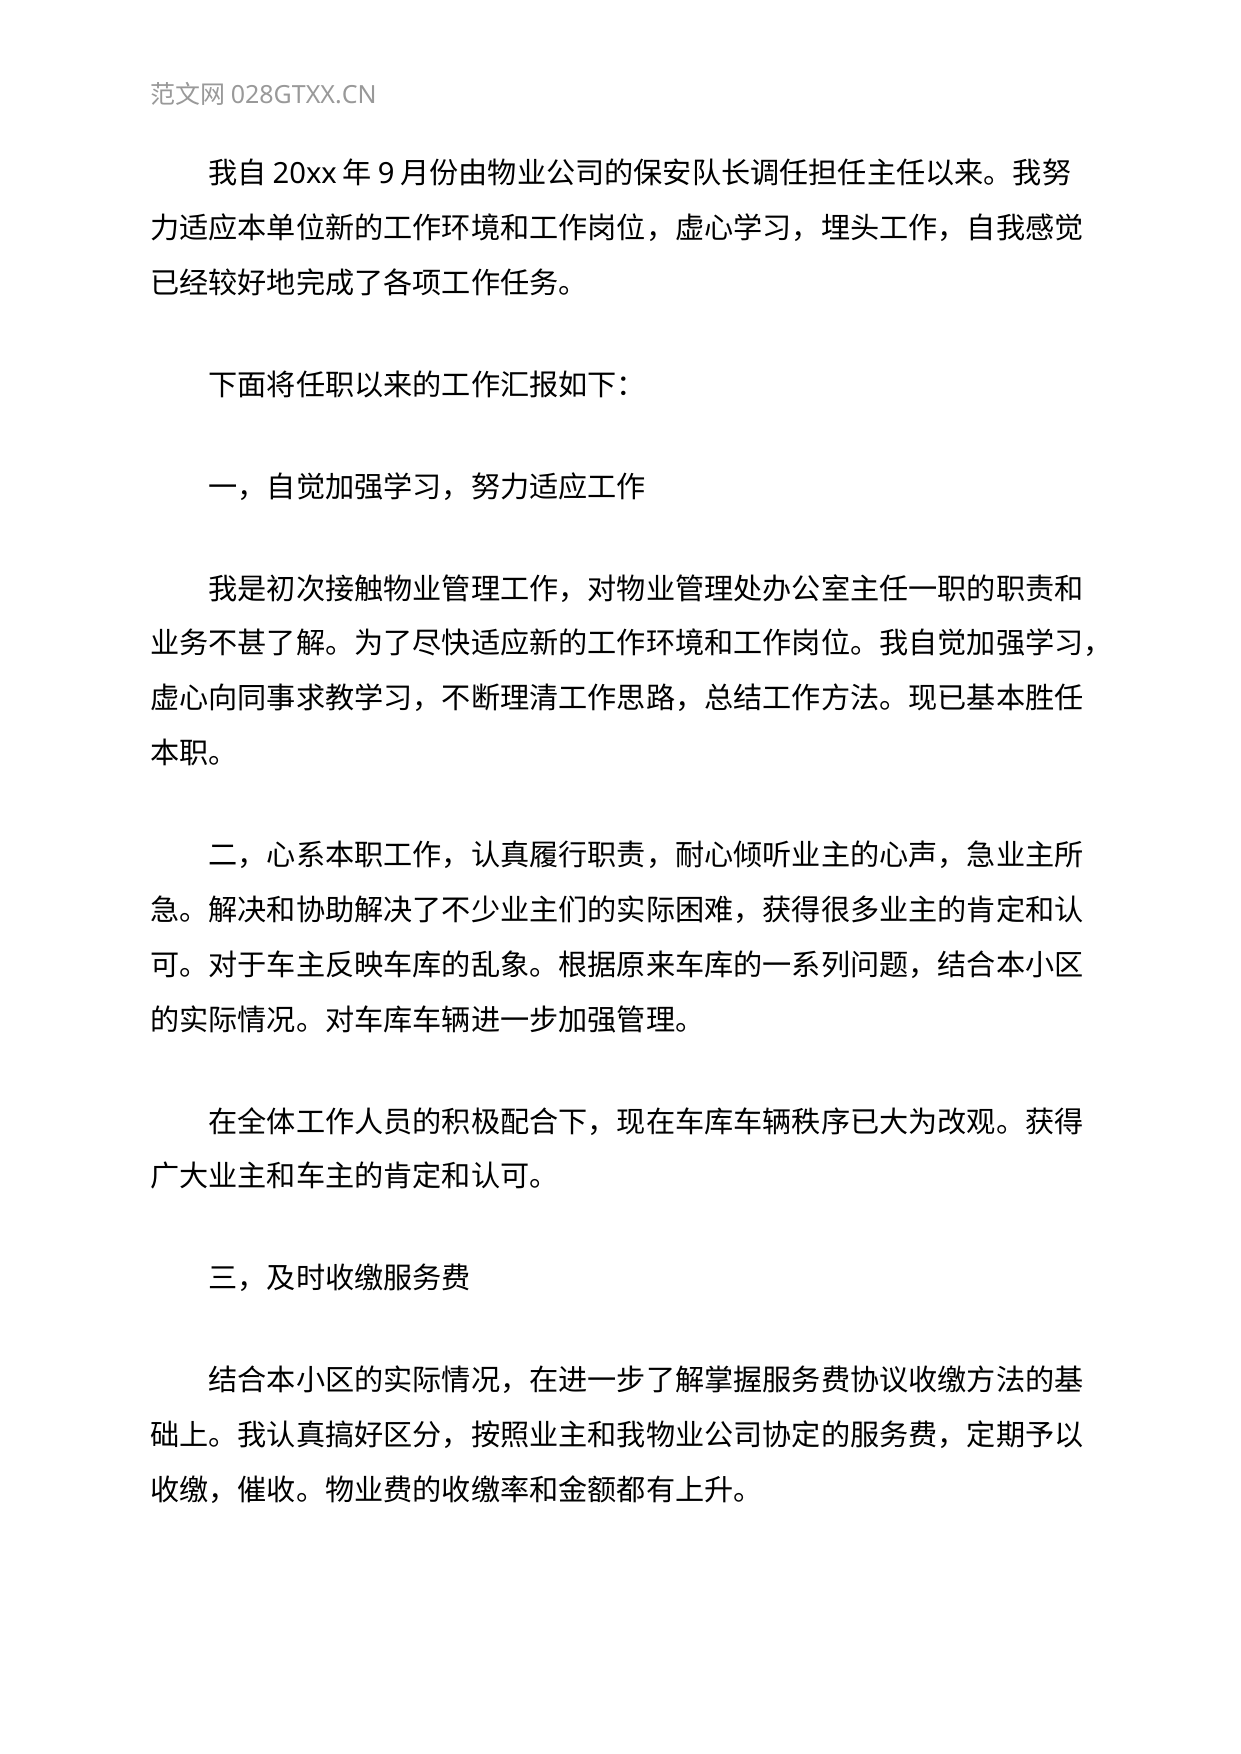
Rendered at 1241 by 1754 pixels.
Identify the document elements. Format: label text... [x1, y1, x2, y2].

text 三，及时收缴服务费 [150, 1255, 1090, 1297]
text 我是初次接触物业管理工作，对物业管理处办公室主任一职的职责和业务不甚了解。为了尽快适应新的工作环境和工作岗位。我自觉加强学习，虚心向同事求教学习，不断理清工作思路，总结工作方法。现已基本胜任本职。 [150, 565, 1090, 772]
text 下面将任职以来的工作汇报如下： [150, 362, 1090, 404]
text 在全体工作人员的积极配合下，现在车库车辆秩序已大为改观。获得广大业主和车主的肯定和认可。 [150, 1098, 1090, 1195]
text 一，自觉加强学习，努力适应工作 [150, 463, 1090, 506]
text 结合本小区的实际情况，在进一步了解掌握服务费协议收缴方法的基础上。我认真搞好区分，按照业主和我物业公司协定的服务费，定期予以收缴，催收。物业费的收缴率和金额都有上升。 [150, 1357, 1090, 1509]
text 我自20xx年9月份由物业公司的保安队长调任担任主任以来。我努力适应本单位新的工作环境和工作岗位，虚心学习，埋头工作，自我感觉已经较好地完成了各项工作任务。 [150, 150, 1090, 302]
text 二，心系本职工作，认真履行职责，耐心倾听业主的心声，急业主所急。解决和协助解决了不少业主们的实际困难，获得很多业主的肯定和认可。对于车主反映车库的乱象。根据原来车库的一系列问题，结合本小区的实际情况。对车库车辆进一步加强管理。 [150, 832, 1090, 1039]
